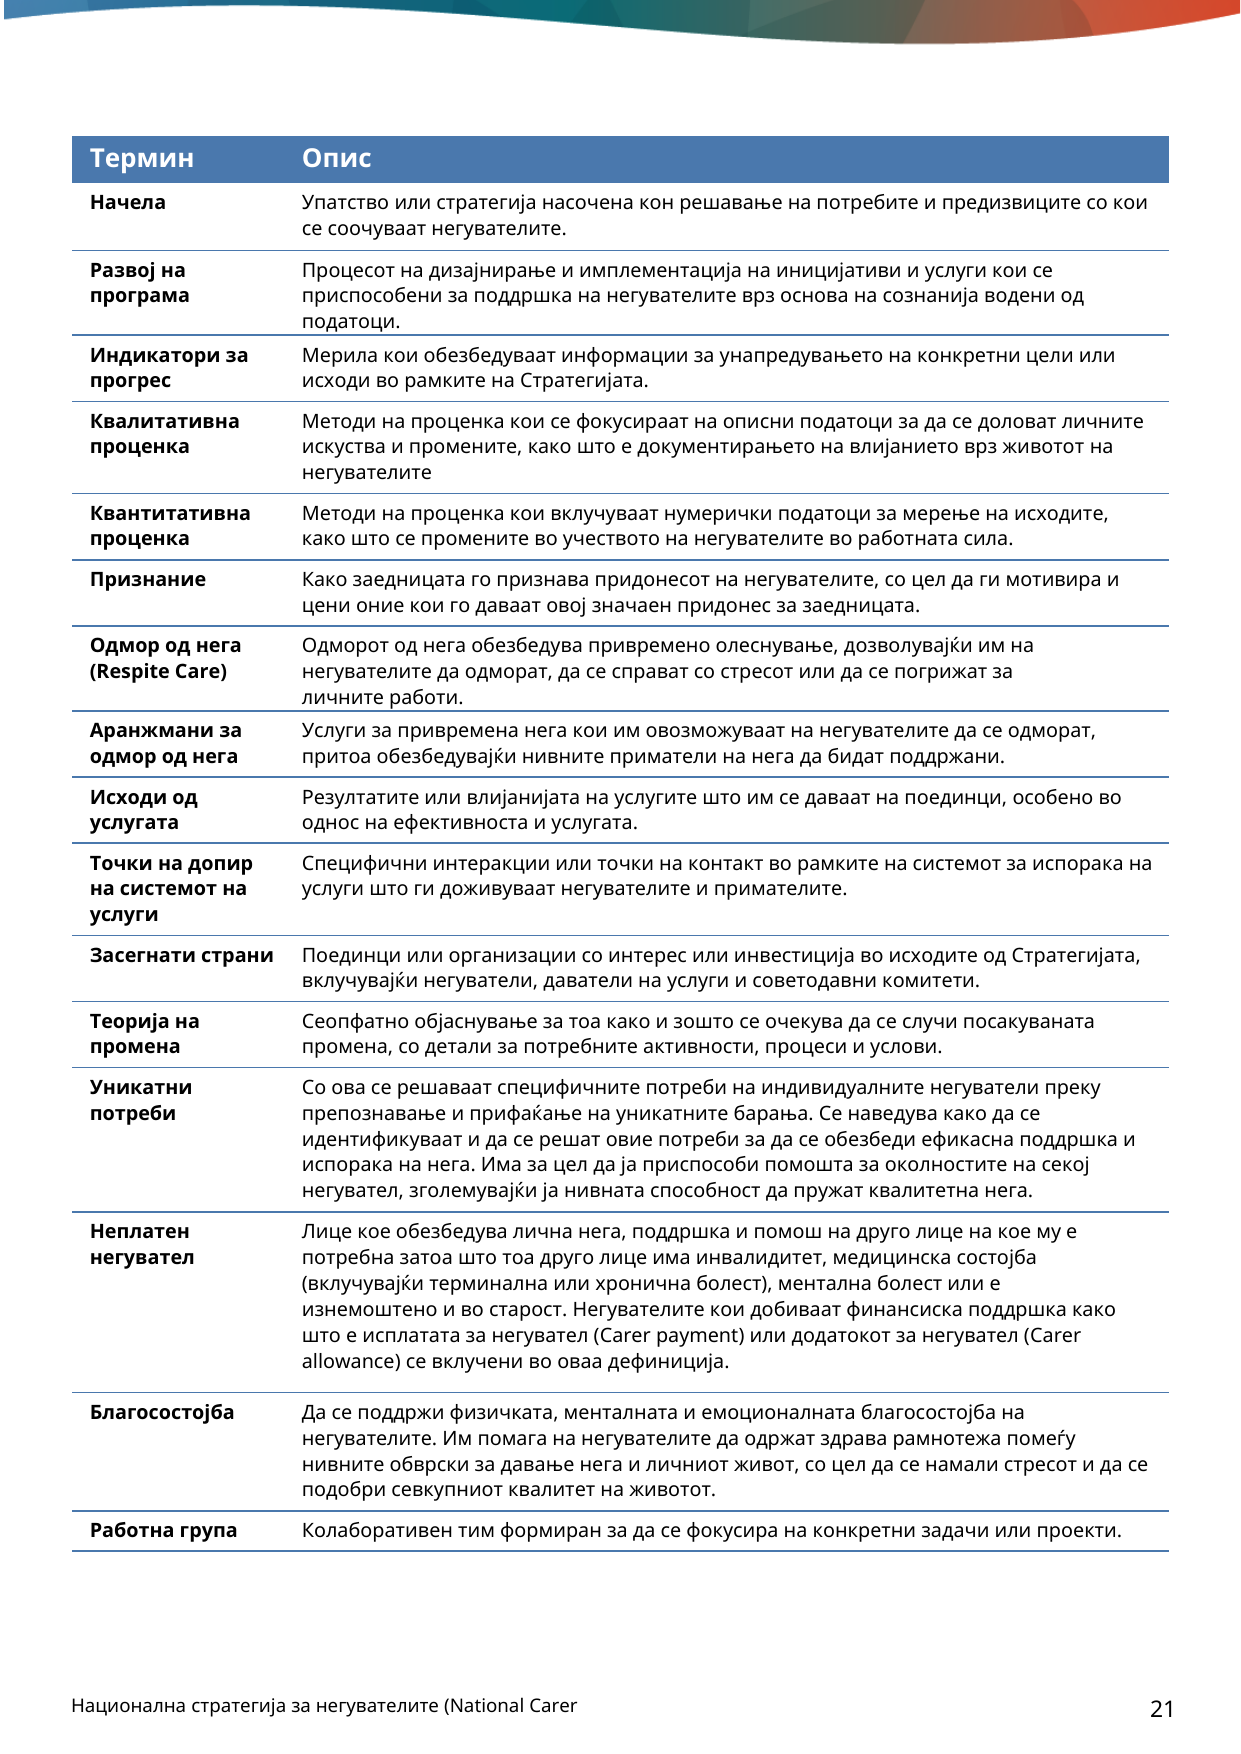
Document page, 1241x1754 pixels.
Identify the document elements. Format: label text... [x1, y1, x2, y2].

table_cell Да се поддржи физичката, менталната и емоционалната благосостојба на негувателите. Им помага на негувателите да одржат здрава рамнотежа помеѓу нивните обврски за давање нега и личниот живот, со цел да се намали стресот и да се подобри севкупниот квалитет на животот. [293, 1393, 1169, 1510]
table_cell Квалитативна проценка [72, 402, 293, 493]
table_cell Поединци или организации со интерес или инвестиција во исходите од Стратегијата, вклучувајќи негуватели, даватели на услуги и советодавни комитети. [293, 936, 1169, 1001]
table_cell Неплатен негувател [72, 1213, 293, 1392]
table_cell Аранжмани за одмор од нега [72, 712, 293, 776]
table_cell Сеопфатно објаснување за тоа како и зошто се очекува да се случи посакуваната промена, со детали за потребните активности, процеси и услови. [293, 1002, 1169, 1067]
table_cell Методи на проценка кои се фокусираат на описни податоци за да се доловат личните искуства и промените, како што е документирањето на влијанието врз животот на негувателите [293, 402, 1169, 493]
table_cell Методи на проценка кои вклучуваат нумерички податоци за мерење на исходите, како што се промените во учеството на негувателите во работната сила. [293, 494, 1169, 559]
table_cell Мерила кои обезбедуваат информации за унапредувањето на конкретни цели или исходи во рамките на Стратегијата. [293, 336, 1169, 401]
table_cell Засегнати страни [72, 936, 293, 1001]
table_cell Теорија на промена [72, 1002, 293, 1067]
table_cell Колаборативен тим формиран за да се фокусира на конкретни задачи или проекти. [293, 1512, 1169, 1550]
table_cell Индикатори за прогрес [72, 336, 293, 401]
table_cell Развој на програма [72, 251, 293, 334]
table_cell Исходи од услугата [72, 778, 293, 842]
table_cell Уникатни потреби [72, 1068, 293, 1211]
table_cell Начела [72, 183, 293, 249]
table_cell Услуги за привремена нега кои им овозможуваат на негувателите да се одморат, притоа обезбедувајќи нивните приматели на нега да бидат поддржани. [293, 712, 1169, 776]
table_cell Квантитативна проценка [72, 494, 293, 559]
table_cell Одморот од нега обезбедува привремено олеснување, дозволувајќи им на негувателите да одморат, да се справат со стресот или да се погрижат за личните работи. [293, 627, 1169, 710]
table_cell Процесот на дизајнирање и имплементација на иницијативи и услуги кои се приспособени за поддршка на негувателите врз основа на сознанија водени од податоци. [293, 251, 1169, 334]
table_cell Упатство или стратегија насочена кон решавање на потребите и предизвиците со кои се соочуваат негувателите. [293, 183, 1169, 249]
table_cell Лице кое обезбедува лична нега, поддршка и помош на друго лице на кое му е потребна затоа што тоа друго лице има инвалидитет, медицинска состојба (вклучувајќи терминална или хронична болест), ментална болест или е изнемоштено и во старост. Негувателите кои добиваат финансиска поддршка како што е исплатата за негувател (Carer payment) или додатокот за негувател (Carer allowance) се вклучени во оваа дефиниција. [293, 1213, 1169, 1392]
table_cell Работна група [72, 1512, 293, 1550]
table_cell Резултатите или влијанијата на услугите што им се даваат на поединци, особено во однос на ефективноста и услугата. [293, 778, 1169, 842]
table_header Термин [72, 136, 293, 183]
table_cell Со ова се решаваат специфичните потреби на индивидуалните негуватели преку препознавање и прифаќање на уникатните барања. Се наведува како да се идентификуваат и да се решат овие потреби за да се обезбеди ефикасна поддршка и испорака на нега. Има за цел да ја приспособи помошта за околностите на секој негувател, зголемувајќи ја нивната способност да пружат квалитетна нега. [293, 1068, 1169, 1211]
table_cell Специфични интеракции или точки на контакт во рамките на системот за испорака на услуги што ги доживуваат негувателите и примателите. [293, 844, 1169, 934]
table_cell Признание [72, 561, 293, 625]
table_cell Точки на допир на системот на услуги [72, 844, 293, 934]
table_cell Благосостојба [72, 1393, 293, 1510]
table_cell Одмор од нега (Respite Care) [72, 627, 293, 710]
picture [4, 0, 1241, 48]
table_header Опис [293, 136, 1169, 183]
table_cell Како заедницата го признава придонесот на негувателите, со цел да ги мотивира и цени оние кои го даваат овој значаен придонес за заедницата. [293, 561, 1169, 625]
